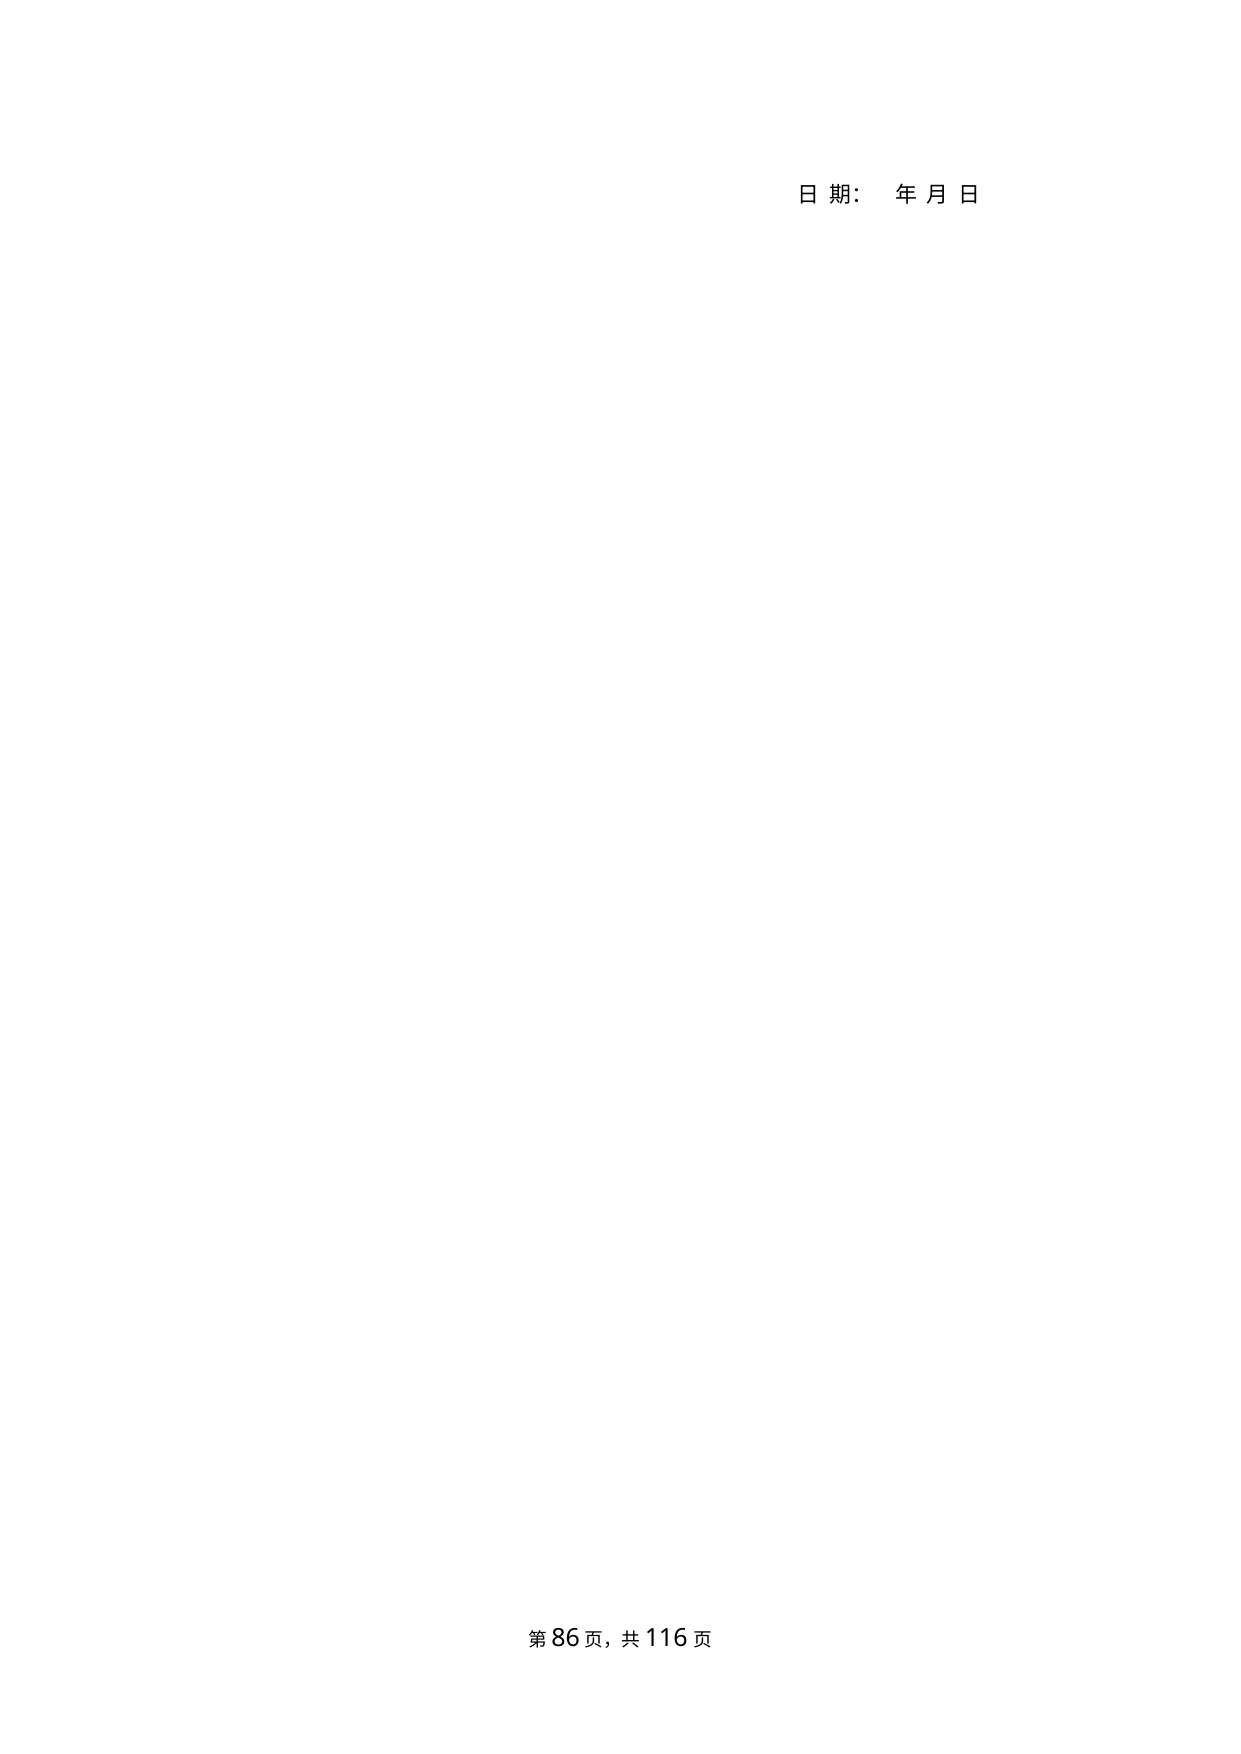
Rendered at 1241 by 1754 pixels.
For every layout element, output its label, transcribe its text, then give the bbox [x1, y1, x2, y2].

text 日 期： 年 月 日 [148, 177, 1054, 209]
